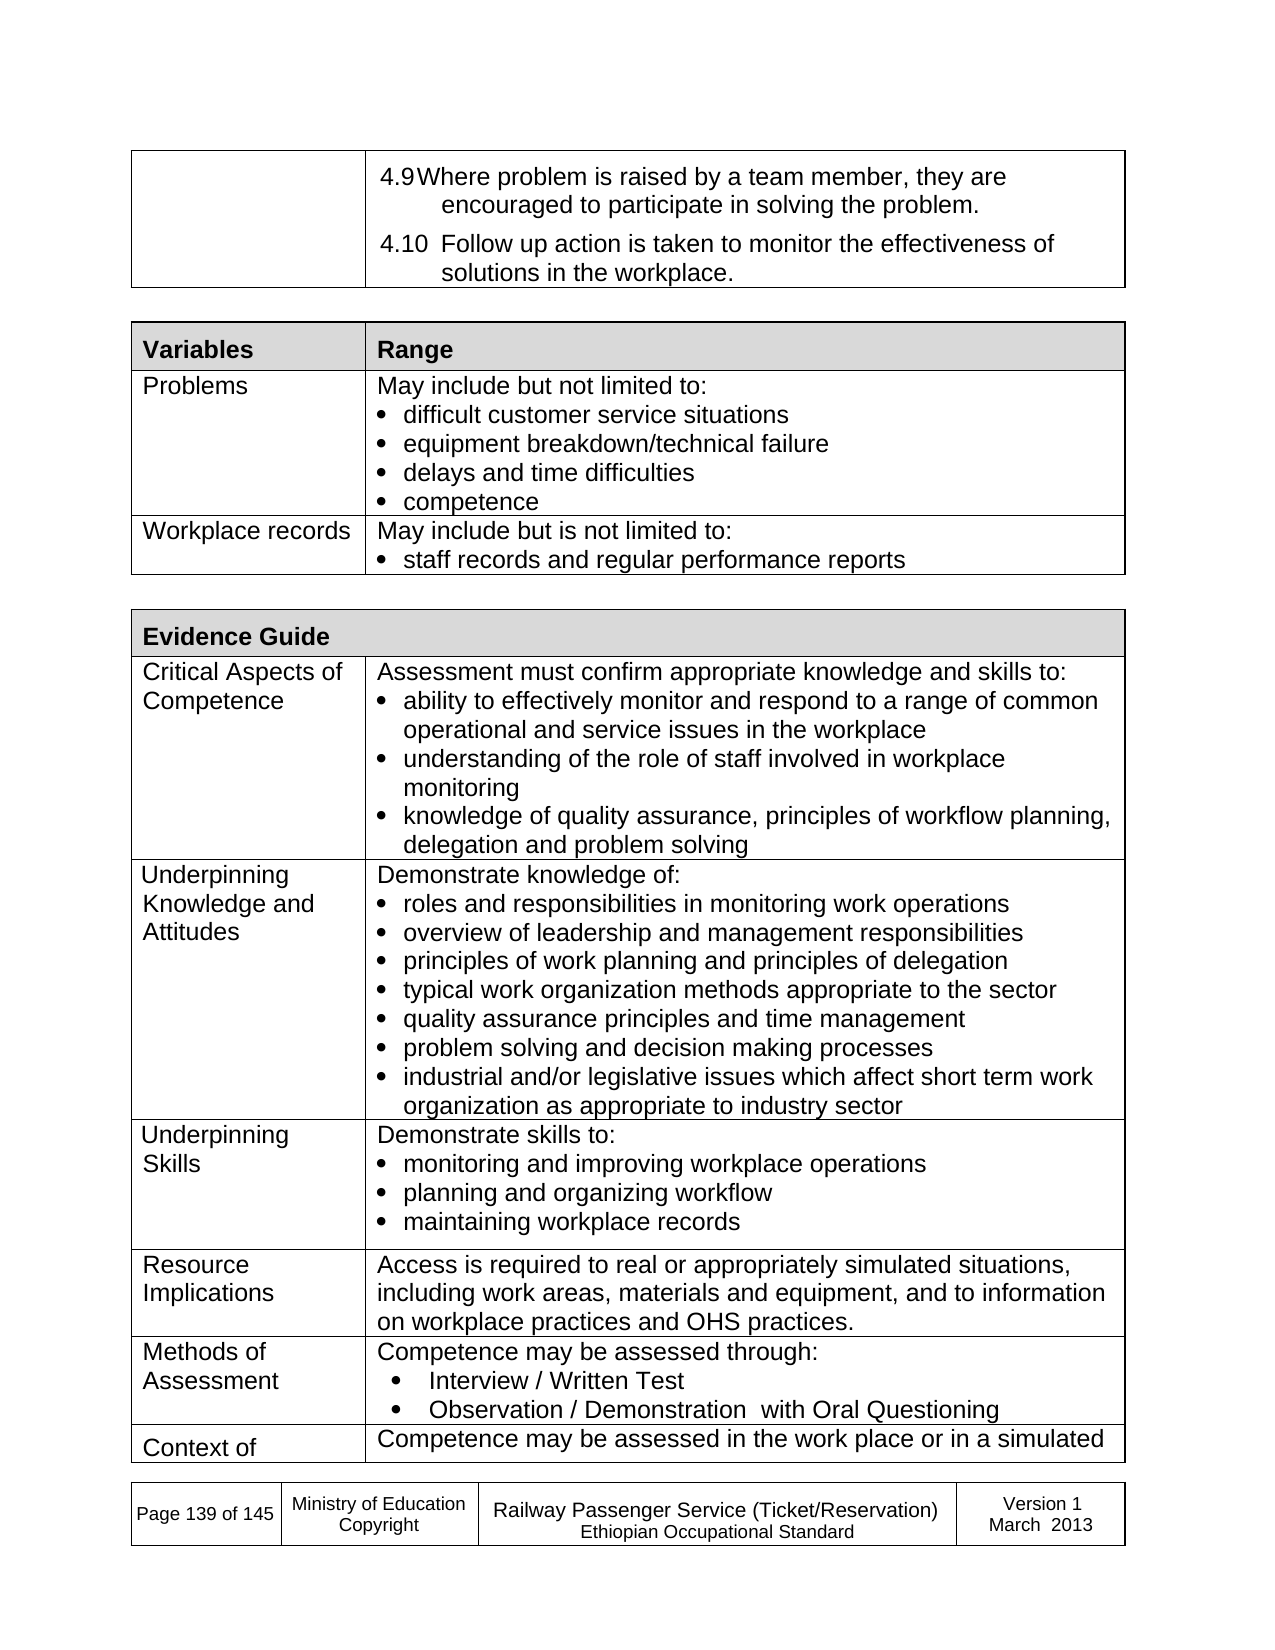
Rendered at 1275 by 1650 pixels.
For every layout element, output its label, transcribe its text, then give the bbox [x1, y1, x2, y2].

table_cell Workplace records [132, 516, 365, 574]
table_cell May include but not limited to: difficult customer service situations equipment breakdown/technical failure delays and time difficulties competence [366, 371, 1124, 515]
table_cell Competence may be assessed through: Interview / Written Test Observation / Demonstration with Oral Questioning [366, 1337, 1124, 1423]
table_cell Assessment must confirm appropriate knowledge and skills to: ability to effectively monitor and respond to a range of common operational and service issues in the workplace understanding of the role of staff involved in workplace monitoring knowledge of quality assurance, principles of workflow planning, delegation and problem solving [366, 657, 1124, 859]
table_cell Resource Implications [132, 1250, 365, 1336]
table_cell Underpinning Knowledge and Attitudes [132, 860, 365, 1119]
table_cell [132, 1425, 365, 1462]
table_header Evidence Guide [132, 610, 1124, 656]
table_cell May include but is not limited to: staff records and regular performance reports [366, 516, 1124, 574]
table_cell Methods of Assessment [132, 1337, 365, 1423]
table_header Variables [132, 323, 365, 370]
table_cell Underpinning Skills [132, 1120, 365, 1249]
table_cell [132, 151, 365, 287]
table_cell Demonstrate knowledge of: roles and responsibilities in monitoring work operations overview of leadership and management responsibilities principles of work planning and principles of delegation typical work organization methods appropriate to the sector quality assurance principles and time management problem solving and decision making processes industrial and/or legislative issues which affect short term work organization as appropriate to industry sector [366, 860, 1124, 1119]
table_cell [366, 151, 1124, 287]
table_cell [366, 1425, 1124, 1462]
table_header Range [366, 323, 1124, 370]
table_cell Access is required to real or appropriately simulated situations, including work areas, materials and equipment, and to information on workplace practices and OHS practices. [366, 1250, 1124, 1336]
table_cell Demonstrate skills to: monitoring and improving workplace operations planning and organizing workflow maintaining workplace records [366, 1120, 1124, 1249]
table_cell Critical Aspects of Competence [132, 657, 365, 859]
table_cell Problems [132, 371, 365, 515]
